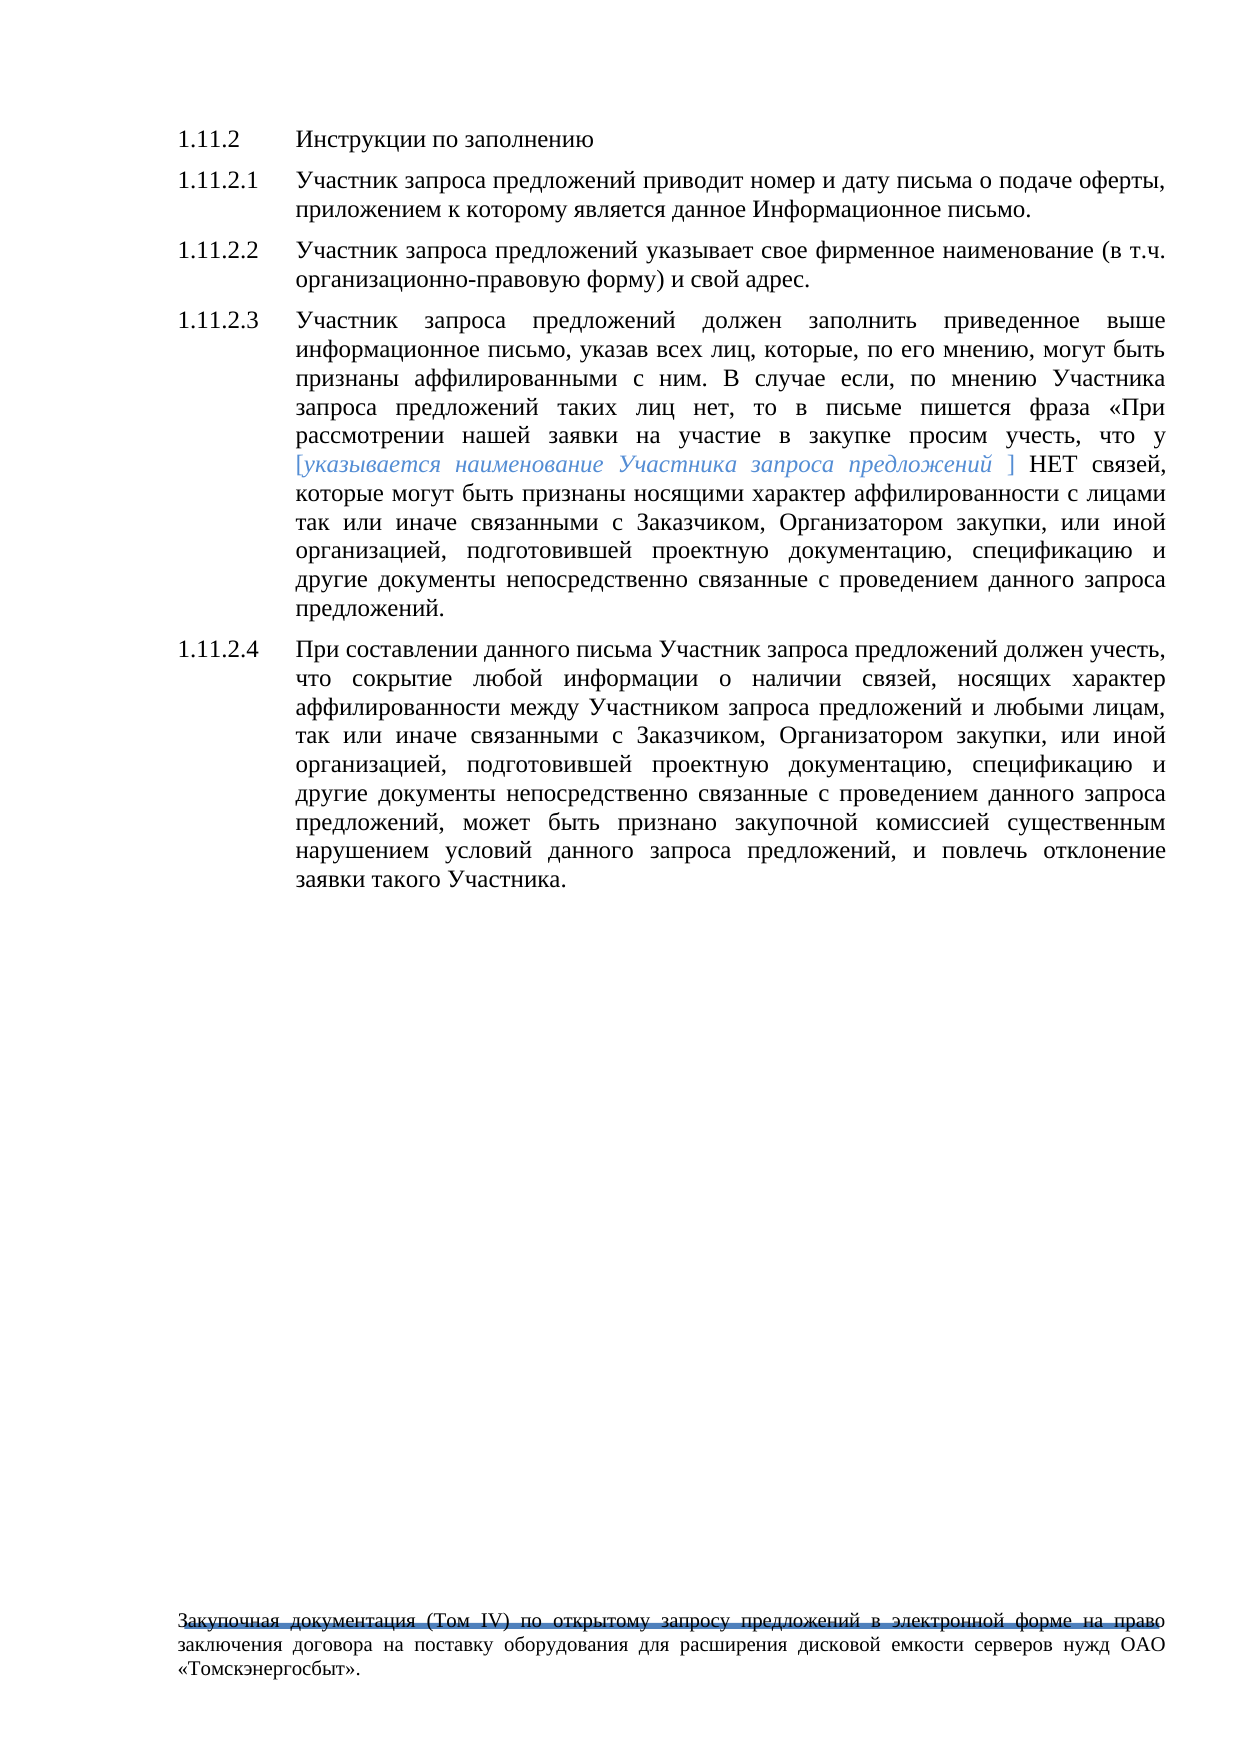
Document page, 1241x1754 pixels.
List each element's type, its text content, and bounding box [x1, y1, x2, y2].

list При составлении данного письма Участник запроса предложений должен учесть, что сокрытие любой информации о наличии связей, носящих характер аффилированности между Участником запроса предложений и любыми лицам, так или иначе связанными с Заказчиком, Организатором закупки, или иной организацией, подготовившей проектную документацию, спецификацию и другие документы непосредственно связанные с проведением данного запроса предложений, может быть признано закупочной комиссией существенным нарушением условий данного запроса предложений, и повлечь отклонение заявки такого Участника. [177, 634, 1167, 893]
list Участник запроса предложений должен заполнить приведенное выше информационное письмо, указав всех лиц, которые, по его мнению, могут быть признаны аффилированными с ним. В случае если, по мнению Участника запроса предложений таких лиц нет, то в письме пишется фраза «При рассмотрении нашей заявки на участие в закупке просим учесть, что у [указывается наименование Участника запроса предложений ] НЕТ связей, которые могут быть признаны носящими характер аффилированности с лицами так или иначе связанными с Заказчиком, Организатором закупки, или иной организацией, подготовившей проектную документацию, спецификацию и другие документы непосредственно связанные с проведением данного запроса предложений. [177, 306, 1167, 622]
list Инструкции по заполнению [177, 124, 1167, 153]
list Участник запроса предложений приводит номер и дату письма о подаче оферты, приложением к которому является данное Информационное письмо. [177, 166, 1167, 223]
list Участник запроса предложений указывает свое фирменное наименование (в т.ч. организационно-правовую форму) и свой адрес. [177, 236, 1167, 293]
